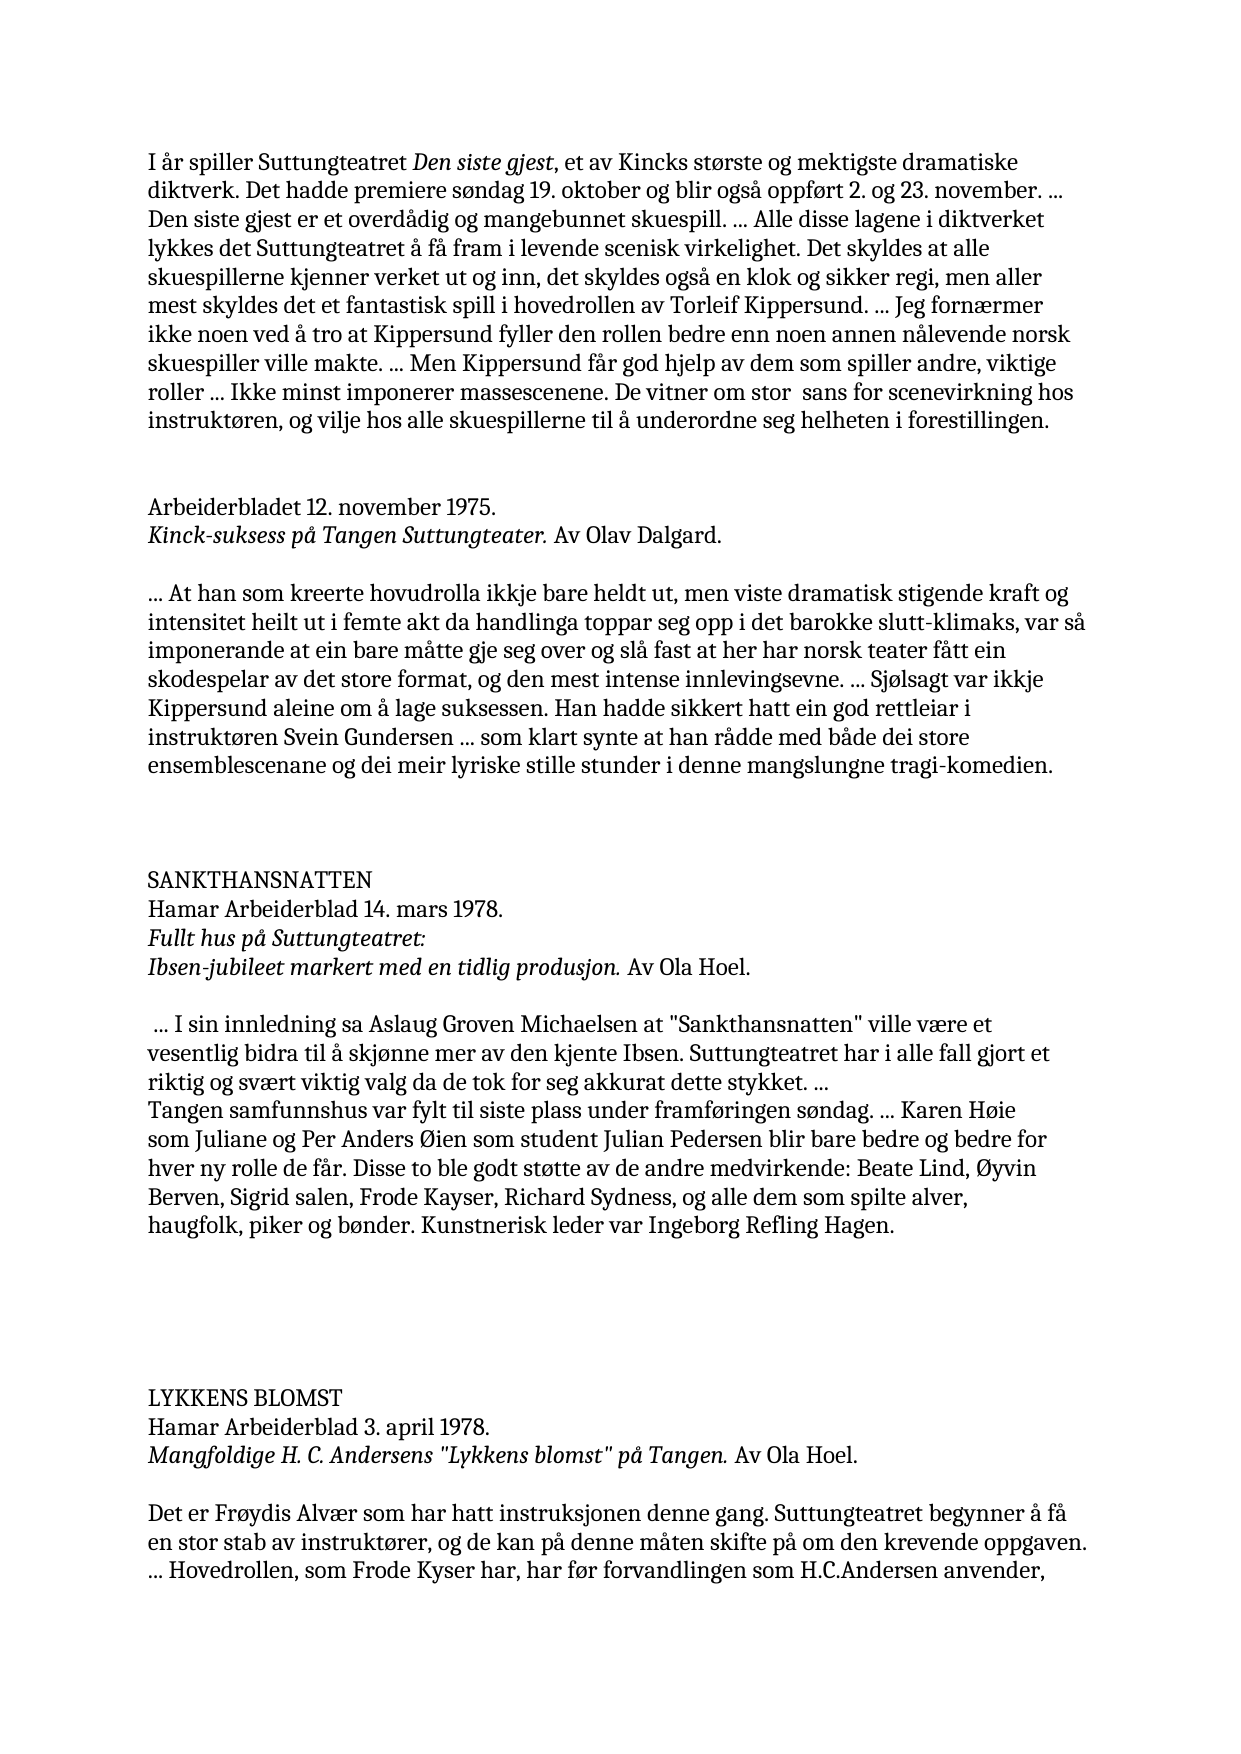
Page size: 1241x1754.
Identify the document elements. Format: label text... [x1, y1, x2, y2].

text som Juliane og Per Anders Øien som student Julian Pedersen blir bare bedre og bedre for [148, 1125, 1093, 1154]
text ... At han som kreerte hovudrolla ikkje bare heldt ut, men viste dramatisk stigende kraft og intensitet heilt ut i femte akt da handlinga toppar seg opp i det barokke slutt-klimaks, var så imponerande at ein bare måtte gje seg over og slå fast at her har norsk teater fått ein skodespelar av det store format, og den mest intense innlevingsevne. ... Sjølsagt var ikkje Kippersund aleine om å lage suksessen. Han hadde sikkert hatt ein god rettleiar i instruktøren Svein Gundersen ... som klart synte at han rådde med både dei store ensemblescenane og dei meir lyriske stille stunder i denne mangslungne tragi-komedien. [148, 579, 1093, 780]
text Tangen samfunnshus var fylt til siste plass under framføringen søndag. ... Karen Høie [148, 1096, 1093, 1125]
text Hamar Arbeiderblad 14. mars 1978. [148, 895, 1093, 924]
text Hamar Arbeiderblad 3. april 1978. [148, 1413, 1093, 1441]
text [148, 1441, 1093, 1585]
text ... I sin innledning sa Aslaug Groven Michaelsen at "Sankthansnatten" ville være et [148, 1010, 1093, 1039]
text riktig og svært viktig valg da de tok for seg akkurat dette stykket. ... [148, 1068, 1093, 1096]
text Arbeiderbladet 12. november 1975. [148, 493, 1093, 521]
text I år spiller Suttungteatret Den siste gjest, et av Kincks største og mektigste dramatiske diktverk. Det hadde premiere søndag 19. oktober og blir også oppført 2. og 23. november. ... Den siste gjest er et overdådig og mangebunnet skuespill. ... Alle disse lagene i diktverket lykkes det Suttungteatret å få fram i levende scenisk virkelighet. Det skyldes at alle skuespillerne kjenner verket ut og inn, det skyldes også en klok og sikker regi, men aller mest skyldes det et fantastisk spill i hovedrollen av Torleif Kippersund. ... Jeg fornærmer ikke noen ved å tro at Kippersund fyller den rollen bedre enn noen annen nålevende norsk skuespiller ville makte. ... Men Kippersund får god hjelp av dem som spiller andre, viktige roller ... Ikke minst imponerer massescenene. De vitner om stor sans for scenevirkning hos instruktøren, og vilje hos alle skuespillerne til å underordne seg helheten i forestillingen. [148, 148, 1093, 435]
text vesentlig bidra til å skjønne mer av den kjente Ibsen. Suttungteatret har i alle fall gjort et [148, 1039, 1093, 1068]
text hver ny rolle de får. Disse to ble godt støtte av de andre medvirkende: Beate Lind, Øyvin [148, 1154, 1093, 1183]
text Kinck-suksess på Tangen Suttungteater. Av Olav Dalgard. [148, 521, 1093, 550]
text LYKKENS BLOMST [148, 1384, 1093, 1413]
text haugfolk, piker og bønder. Kunstnerisk leder var Ingeborg Refling Hagen. [148, 1211, 1093, 1240]
text Berven, Sigrid salen, Frode Kayser, Richard Sydness, og alle dem som spilte alver, [148, 1183, 1093, 1211]
text SANKTHANSNATTEN [148, 866, 1093, 895]
text Fullt hus på Suttungteatret: [148, 924, 1093, 953]
text Ibsen-jubileet markert med en tidlig produsjon. Av Ola Hoel. [148, 953, 1093, 981]
